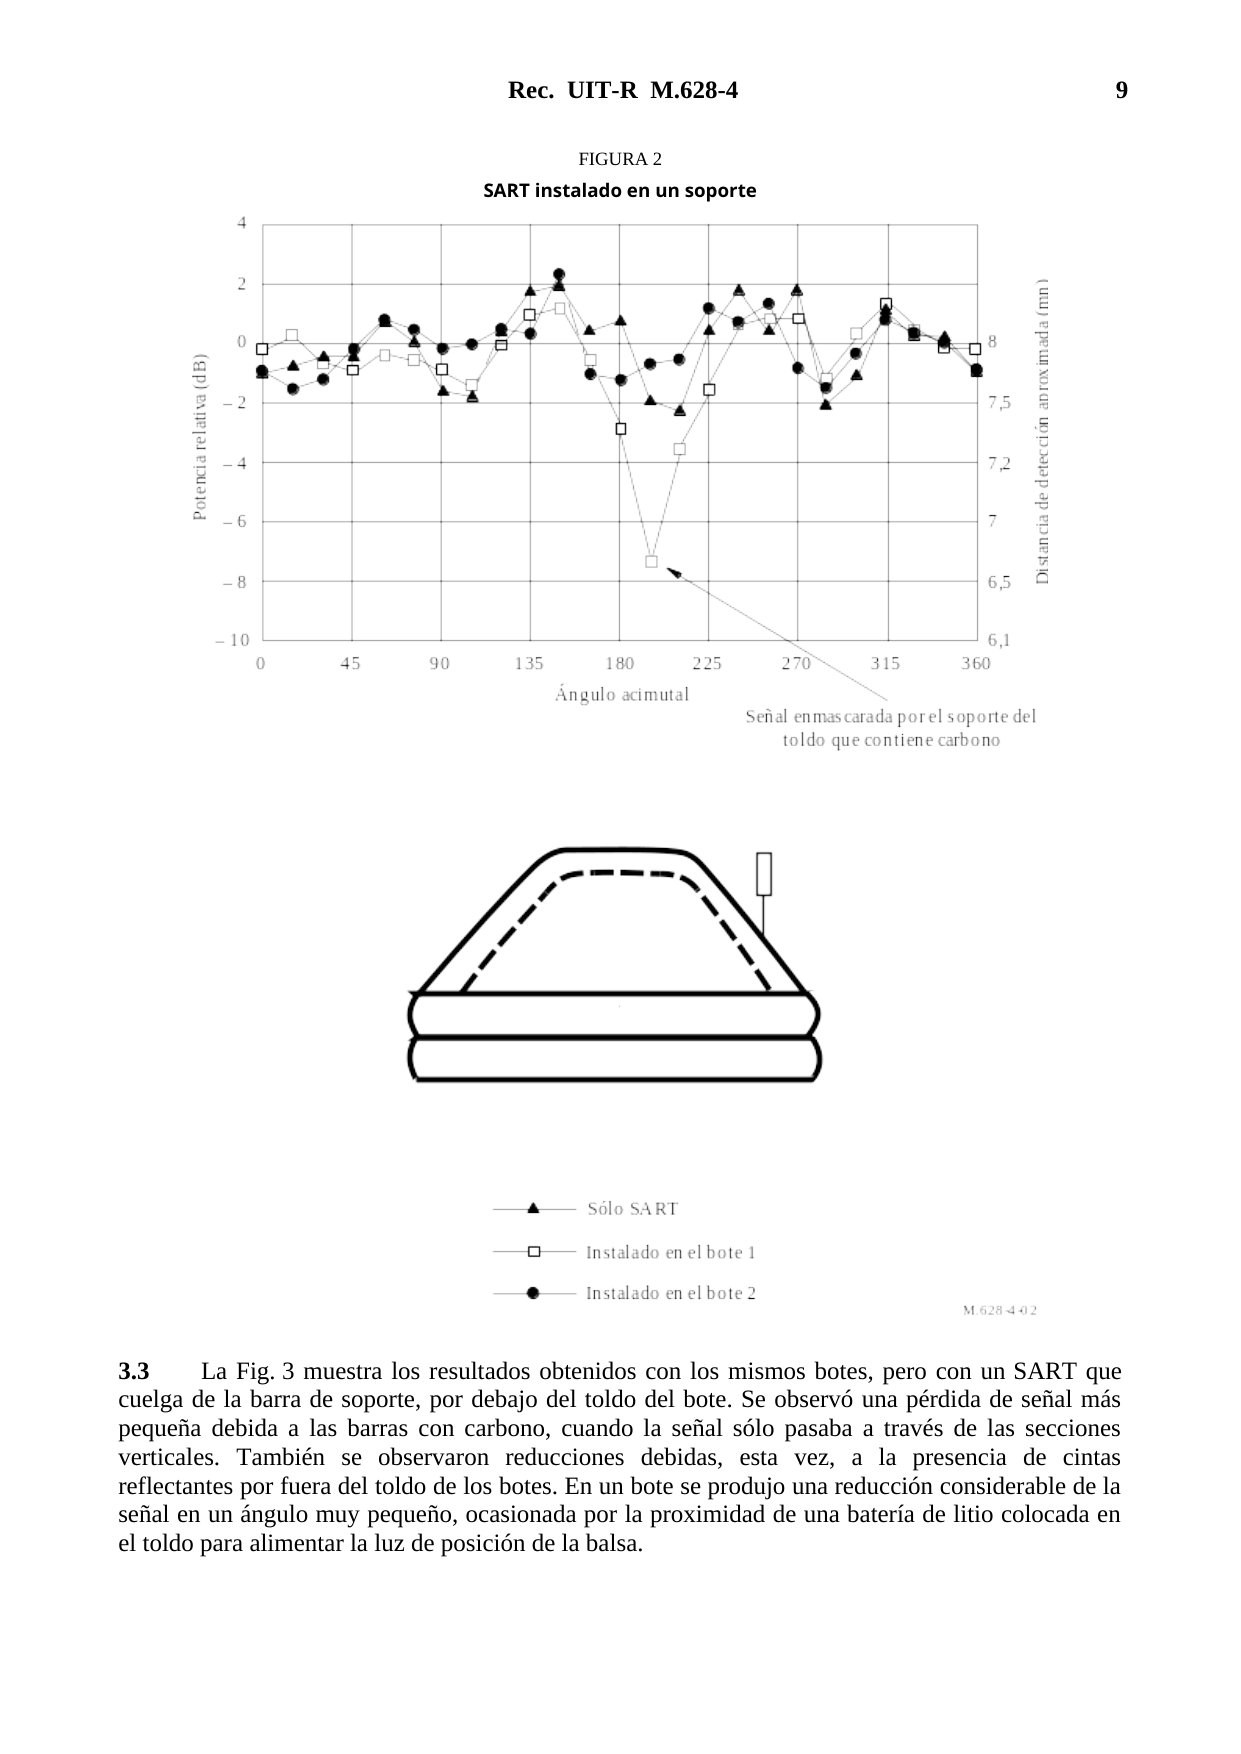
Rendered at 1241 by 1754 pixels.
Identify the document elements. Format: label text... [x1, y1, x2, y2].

title SART instalado en un soporte [118, 178, 1122, 203]
text FIGURA 2 [118, 148, 1122, 169]
text 3.3 La Fig. 3 muestra los resultados obtenidos con los mismos botes, pero con un SART que cuelga de la barra de soporte, por debajo del toldo del bote. Se observó una pérdida de señal más pequeña debida a las barras con carbono, cuando la señal sólo pasaba a través de las secciones verticales. También se observaron reducciones debidas, esta vez, a la presencia de cintas reflectantes por fuera del toldo de los botes. En un bote se produjo una reducción considerable de la señal en un ángulo muy pequeño, ocasionada por la proximidad de una batería de litio colocada en el toldo para alimentar la luz de posición de la balsa. [118, 1356, 1122, 1557]
